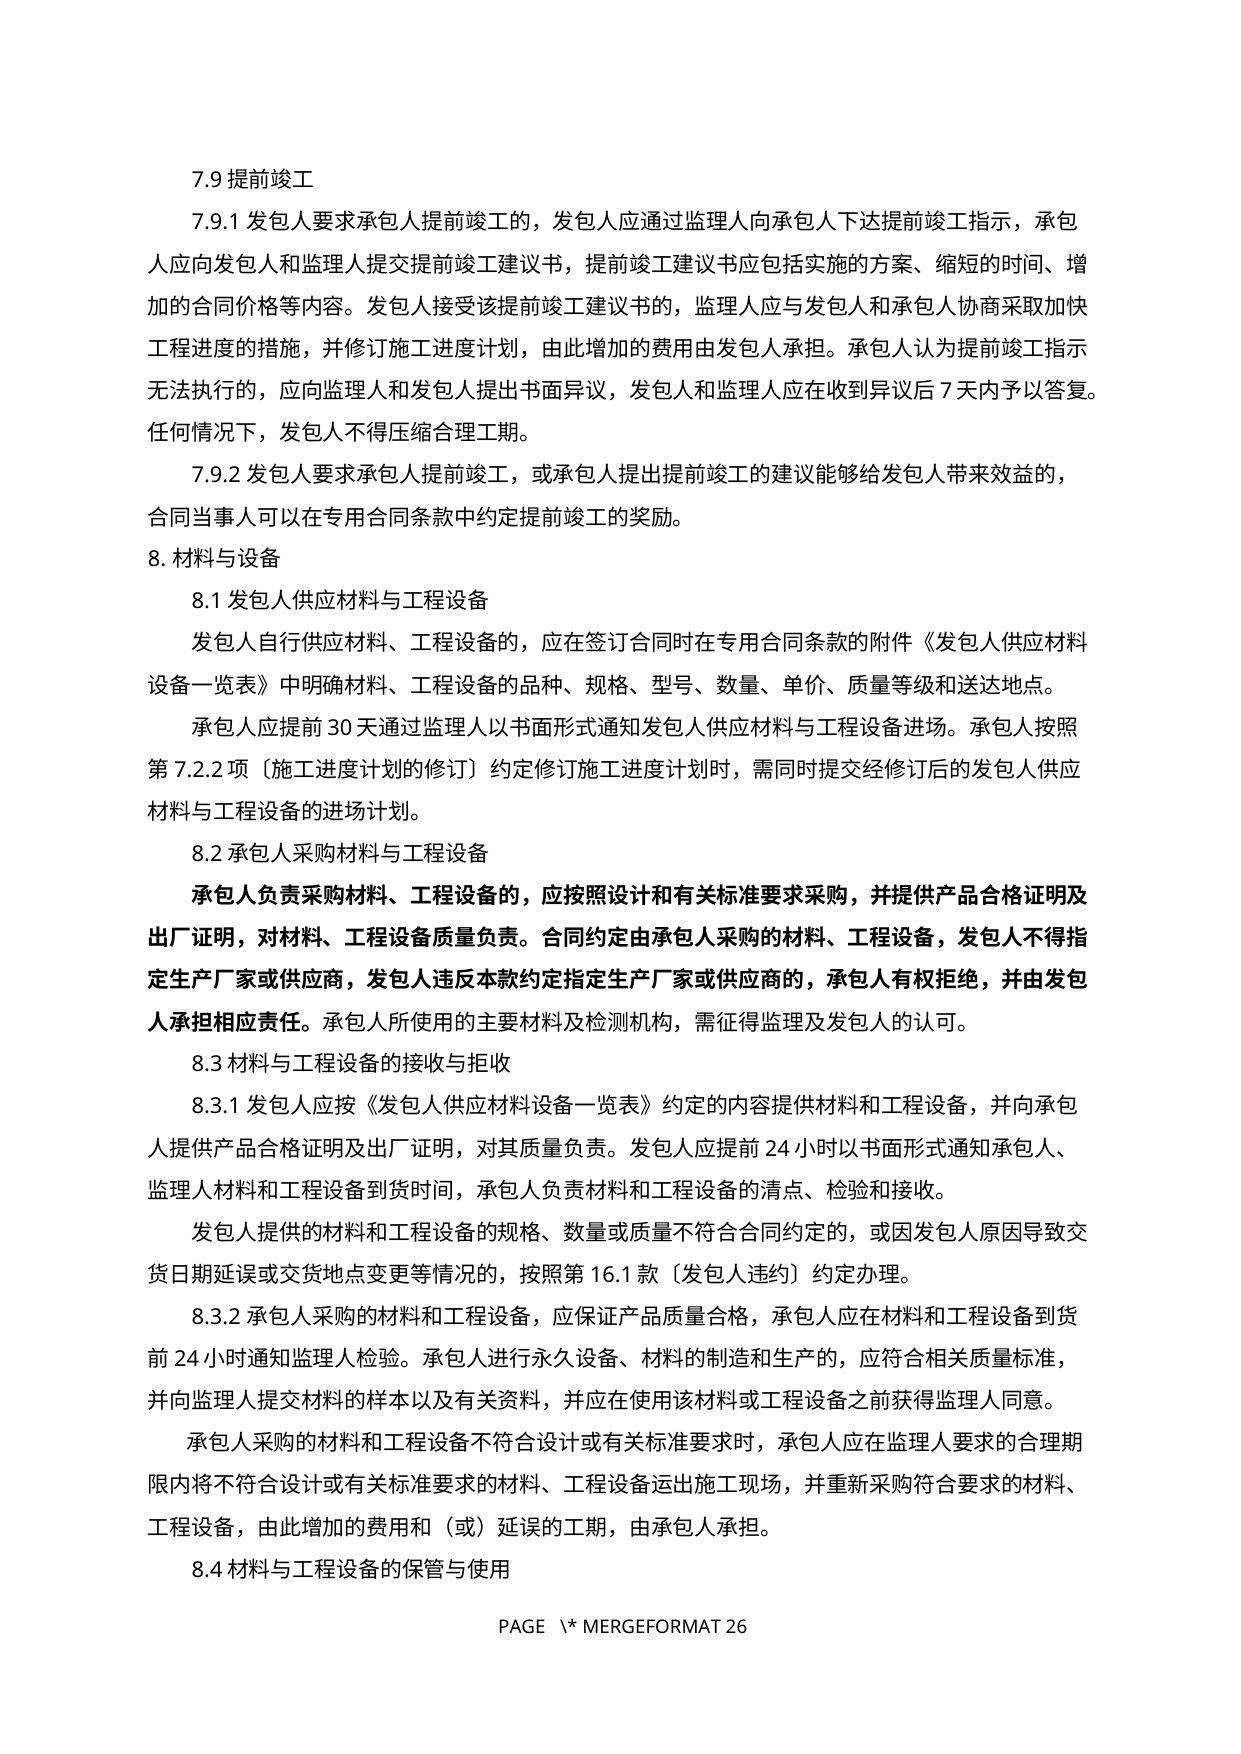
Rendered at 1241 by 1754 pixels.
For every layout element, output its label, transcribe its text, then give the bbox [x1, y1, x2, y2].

text 8.3.2 承包人采购的材料和工程设备，应保证产品质量合格，承包人应在材料和工程设备到货前24小时通知监理人检验。承包人进行永久设备、材料的制造和生产的，应符合相关质量标准，并向监理人提交材料的样本以及有关资料，并应在使用该材料或工程设备之前获得监理人同意。 [148, 1298, 1092, 1415]
text 7.9.2 发包人要求承包人提前竣工，或承包人提出提前竣工的建议能够给发包人带来效益的，合同当事人可以在专用合同条款中约定提前竣工的奖励。 [148, 457, 1092, 532]
text 8.3.1 发包人应按《发包人供应材料设备一览表》约定的内容提供材料和工程设备，并向承包人提供产品合格证明及出厂证明，对其质量负责。发包人应提前24小时以书面形式通知承包人、监理人材料和工程设备到货时间，承包人负责材料和工程设备的清点、检验和接收。 [148, 1088, 1092, 1205]
text 发包人自行供应材料、工程设备的，应在签订合同时在专用合同条款的附件《发包人供应材料设备一览表》中明确材料、工程设备的品种、规格、型号、数量、单价、质量等级和送达地点。 [148, 625, 1092, 700]
subtitle 承包人负责采购材料、工程设备的，应按照设计和有关标准要求采购，并提供产品合格证明及出厂证明，对材料、工程设备质量负责。合同约定由承包人采购的材料、工程设备，发包人不得指定生产厂家或供应商，发包人违反本款约定指定生产厂家或供应商的，承包人有权拒绝，并由发包人承担相应责任。承包人所使用的主要材料及检测机构，需征得监理及发包人的认可。 [148, 877, 1092, 1037]
subtitle 8.1发包人供应材料与工程设备 [148, 583, 1092, 616]
subtitle 8.4材料与工程设备的保管与使用 [148, 1551, 1092, 1584]
subtitle 8. 材料与设备 [148, 541, 1092, 573]
text 承包人采购的材料和工程设备不符合设计或有关标准要求时，承包人应在监理人要求的合理期限内将不符合设计或有关标准要求的材料、工程设备运出施工现场，并重新采购符合要求的材料、工程设备，由此增加的费用和（或）延误的工期，由承包人承担。 [148, 1425, 1092, 1542]
text 发包人提供的材料和工程设备的规格、数量或质量不符合合同约定的，或因发包人原因导致交货日期延误或交货地点变更等情况的，按照第16.1款〔发包人违约〕约定办理。 [148, 1214, 1092, 1289]
text 7.9.1 发包人要求承包人提前竣工的，发包人应通过监理人向承包人下达提前竣工指示，承包人应向发包人和监理人提交提前竣工建议书，提前竣工建议书应包括实施的方案、缩短的时间、增加的合同价格等内容。发包人接受该提前竣工建议书的，监理人应与发包人和承包人协商采取加快工程进度的措施，并修订施工进度计划，由此增加的费用由发包人承担。承包人认为提前竣工指示无法执行的，应向监理人和发包人提出书面异议，发包人和监理人应在收到异议后7天内予以答复。任何情况下，发包人不得压缩合理工期。 [148, 204, 1092, 447]
subtitle 8.2承包人采购材料与工程设备 [148, 836, 1092, 868]
subtitle 8.3材料与工程设备的接收与拒收 [148, 1046, 1092, 1078]
subtitle 7.9提前竣工 [148, 162, 1092, 194]
text 承包人应提前30天通过监理人以书面形式通知发包人供应材料与工程设备进场。承包人按照第7.2.2项〔施工进度计划的修订〕约定修订施工进度计划时，需同时提交经修订后的发包人供应材料与工程设备的进场计划。 [148, 709, 1092, 826]
